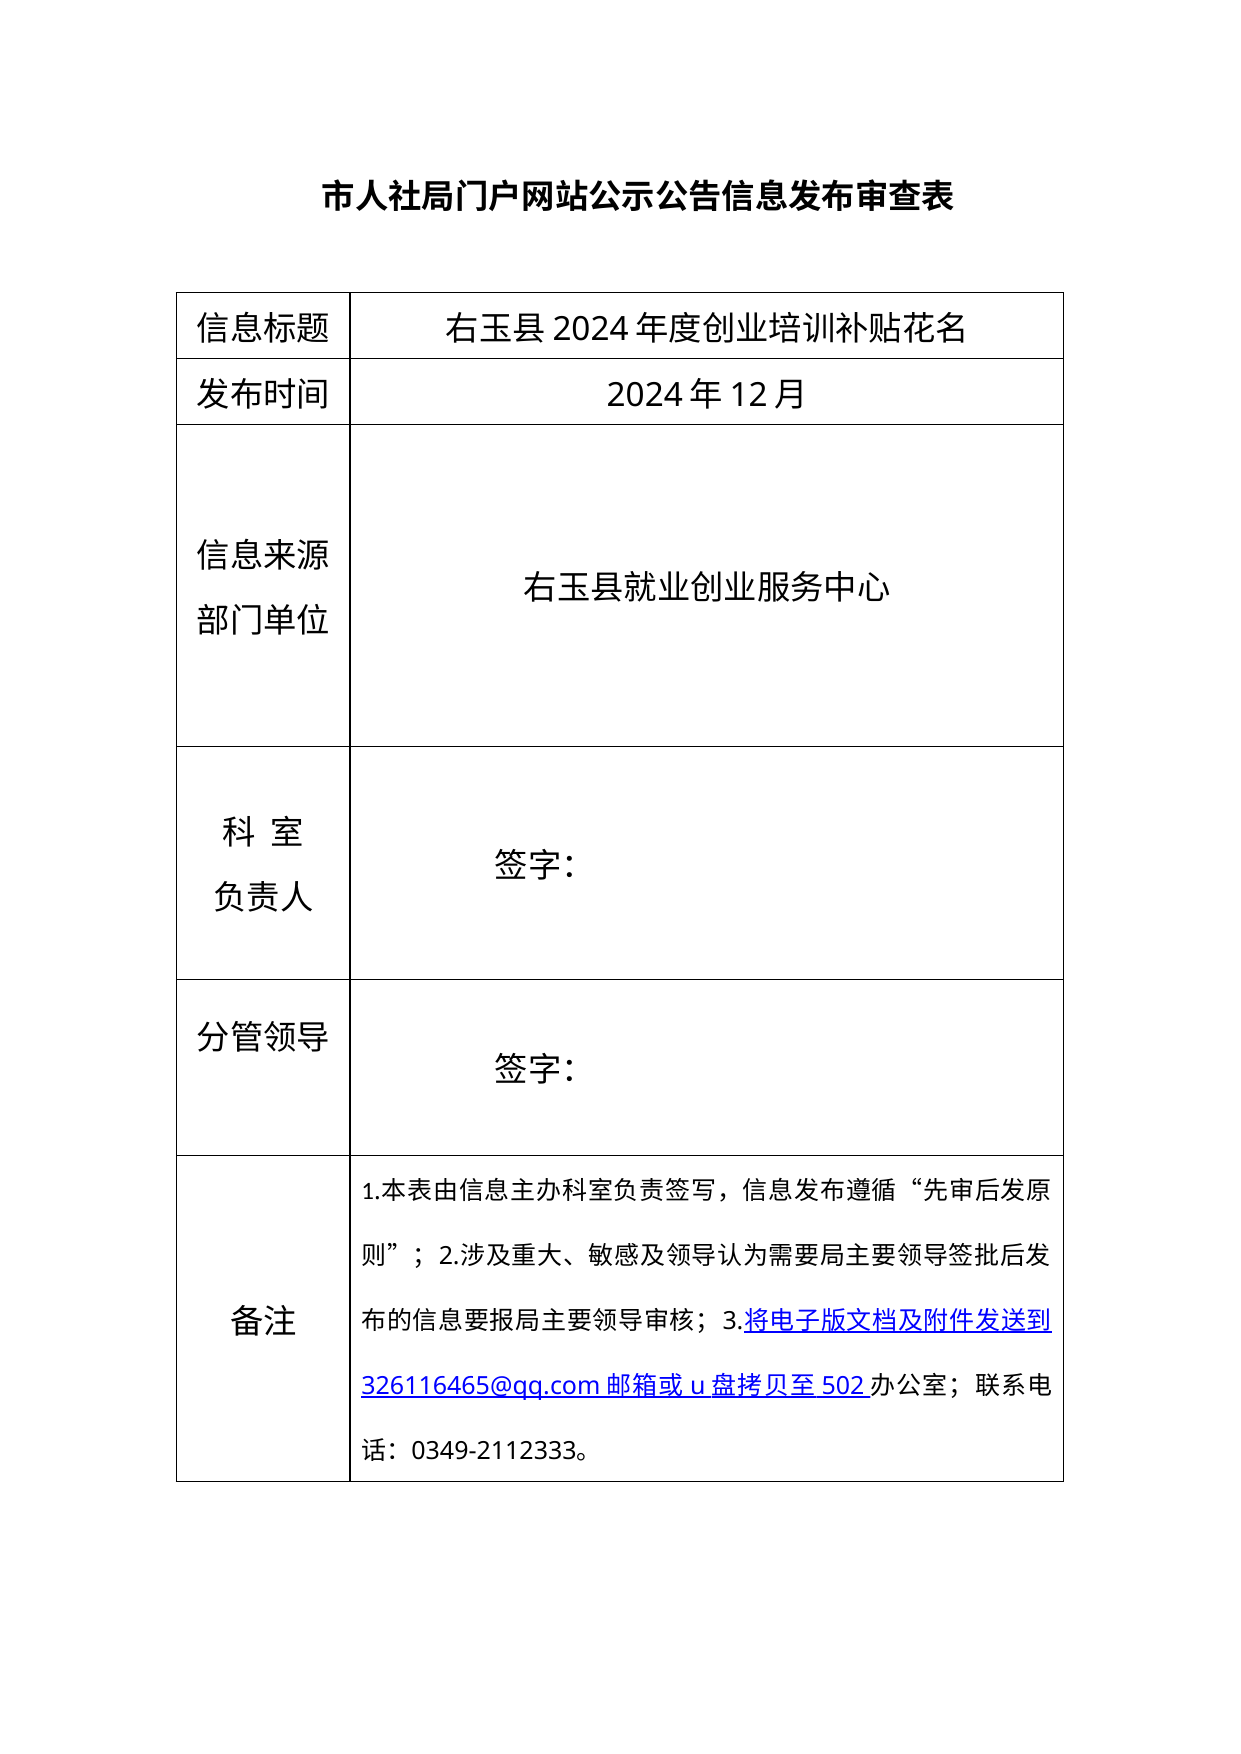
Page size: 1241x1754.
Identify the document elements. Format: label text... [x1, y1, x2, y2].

table_cell 2024年12月 [351, 359, 1063, 424]
table_cell 右玉县就业创业服务中心 [351, 425, 1063, 746]
table_cell 备注 [177, 1156, 349, 1481]
table_cell 分管领导 [177, 980, 349, 1155]
table_cell 签字： [351, 747, 1063, 979]
table_cell 签字： [351, 980, 1063, 1155]
table_header 右玉县2024年度创业培训补贴花名 [351, 293, 1063, 358]
table_cell 科 室 负责人 [177, 747, 349, 979]
table_cell 发布时间 [177, 359, 349, 424]
table_cell 1.本表由信息主办科室负责签写，信息发布遵循“先审后发原则”；2.涉及重大、敏感及领导认为需要局主要领导签批后发布的信息要报局主要领导审核；3.将电子版文档及附件发送到326116465@qq.com邮箱或u盘拷贝至502办公室；联系电话：0349-2112333。 [351, 1156, 1063, 1481]
text 市人社局门户网站公示公告信息发布审查表 [187, 162, 1053, 227]
table_header 信息标题 [177, 293, 349, 358]
table_cell 信息来源 部门单位 [177, 425, 349, 746]
